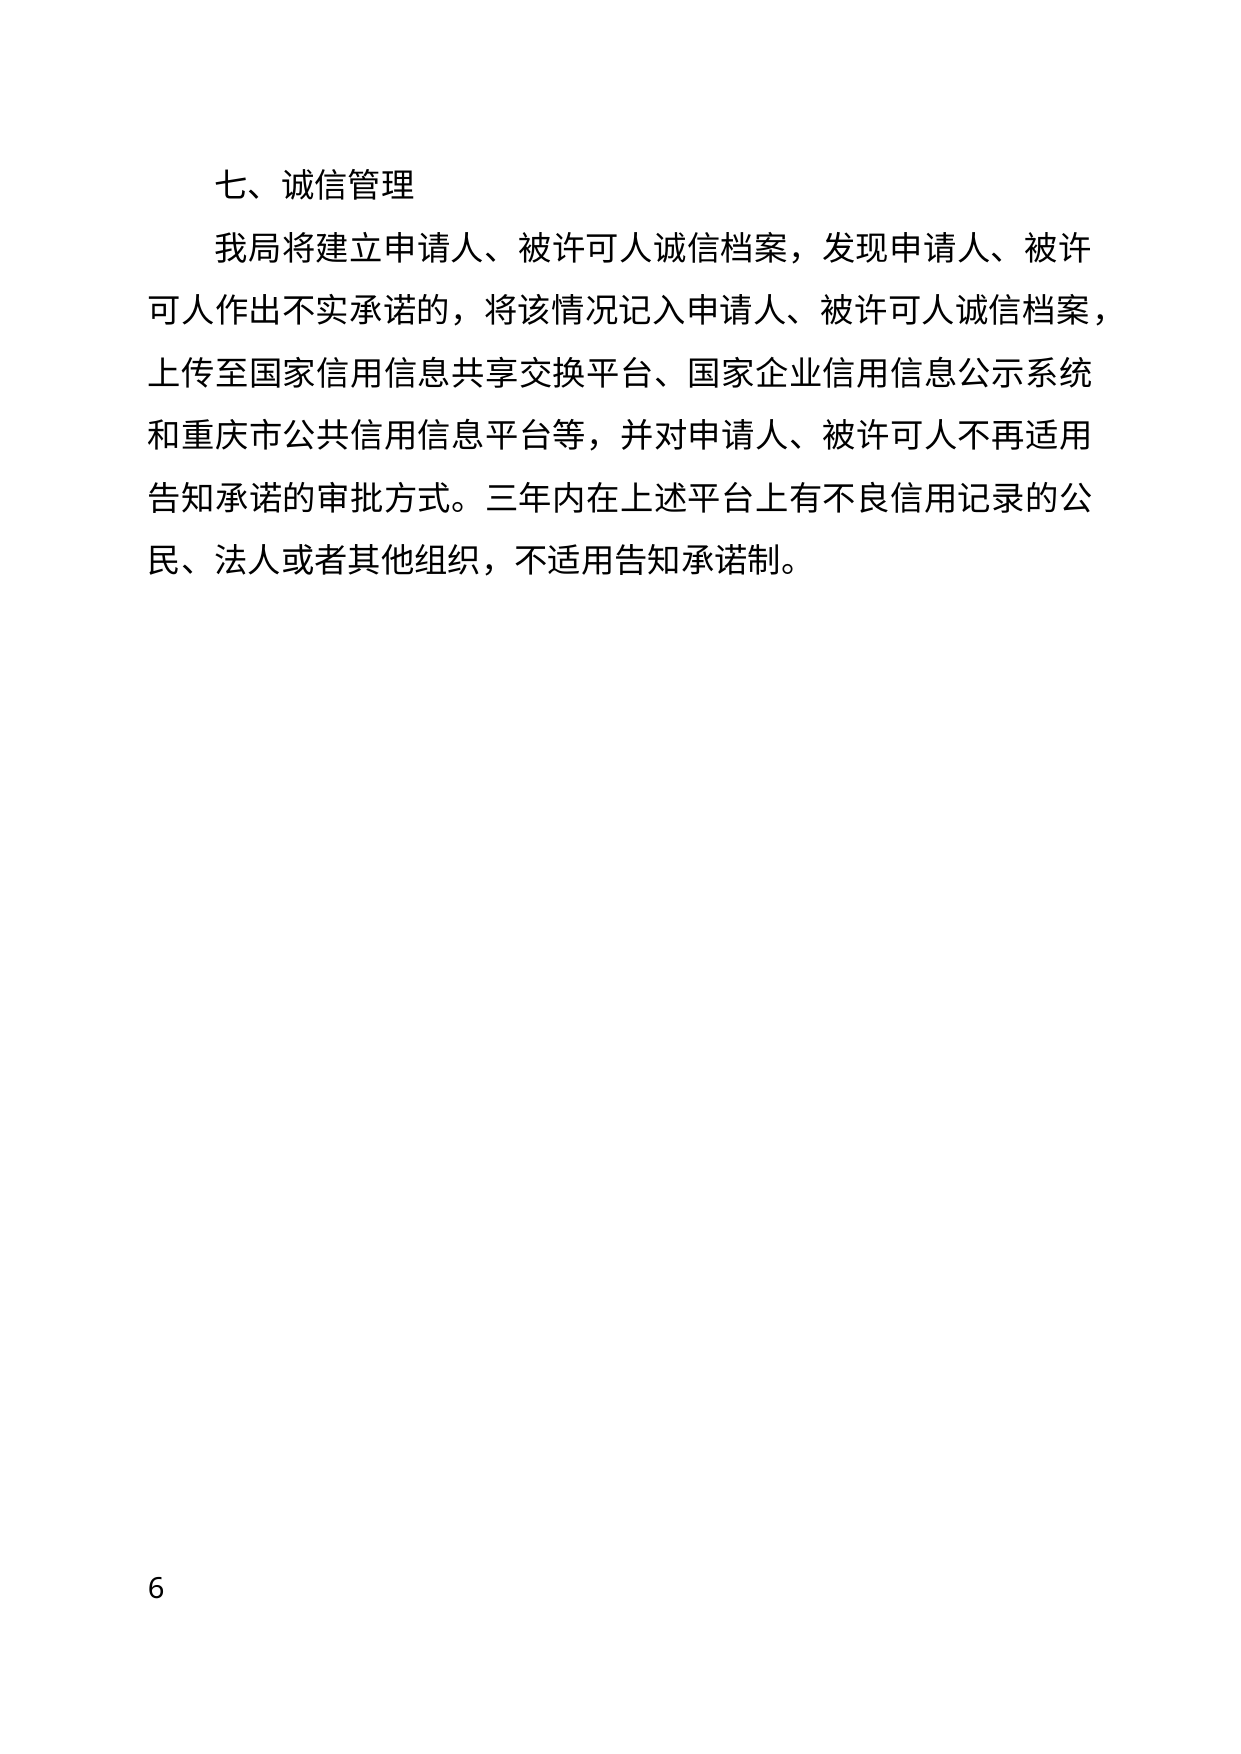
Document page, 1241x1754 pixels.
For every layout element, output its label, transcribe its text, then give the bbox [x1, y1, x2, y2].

list 诚信管理 [148, 148, 1092, 210]
text 我局将建立申请人、被许可人诚信档案，发现申请人、被许可人作出不实承诺的，将该情况记入申请人、被许可人诚信档案，上传至国家信用信息共享交换平台、国家企业信用信息公示系统和重庆市公共信用信息平台等，并对申请人、被许可人不再适用告知承诺的审批方式。三年内在上述平台上有不良信用记录的公民、法人或者其他组织，不适用告知承诺制。 [148, 210, 1092, 585]
